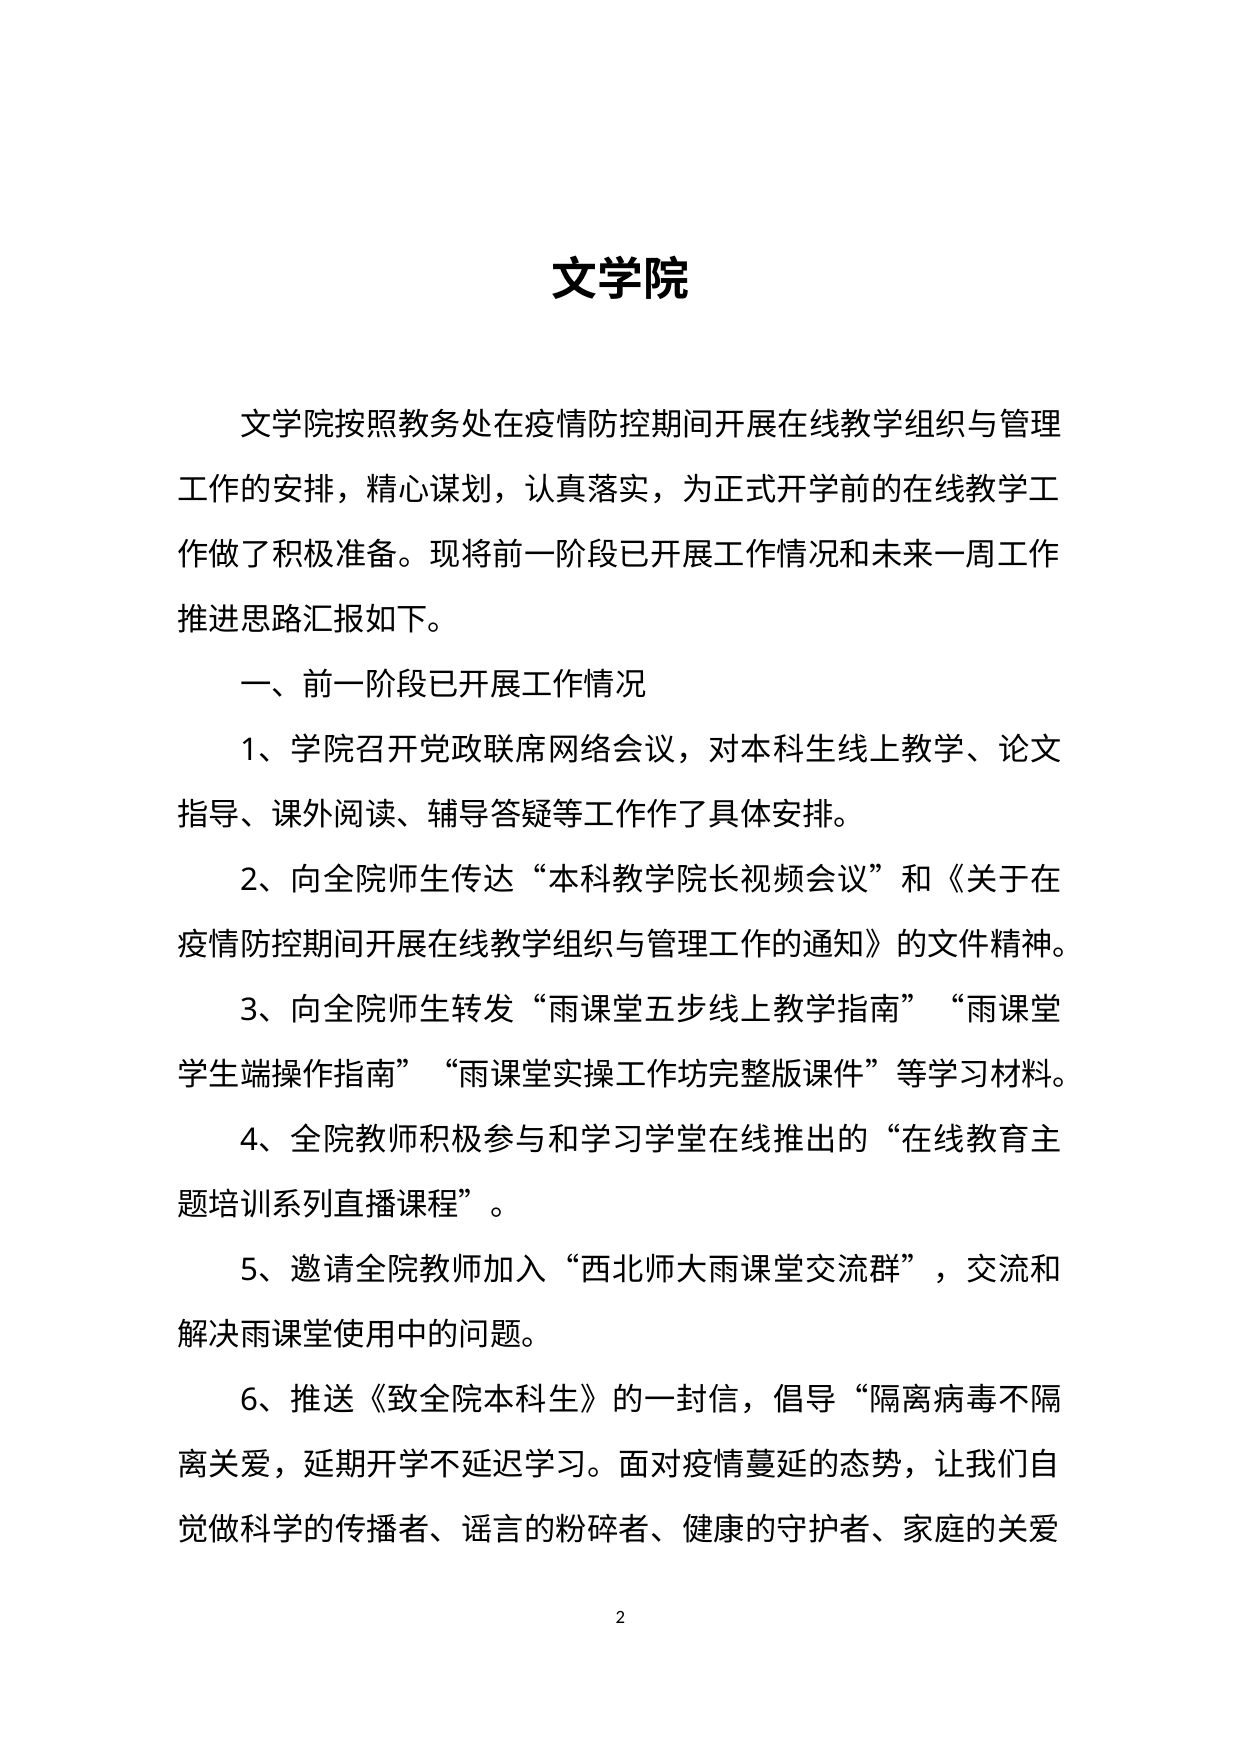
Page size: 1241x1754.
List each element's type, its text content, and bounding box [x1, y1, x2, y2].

text 1、学院召开党政联席网络会议，对本科生线上教学、论文指导、课外阅读、辅导答疑等工作作了具体安排。 [177, 714, 1063, 844]
title 文学院 [177, 227, 1063, 324]
text 3、向全院师生转发“雨课堂五步线上教学指南”“雨课堂学生端操作指南”“雨课堂实操工作坊完整版课件”等学习材料。 [177, 974, 1063, 1104]
text 4、全院教师积极参与和学习学堂在线推出的“在线教育主题培训系列直播课程”。 [177, 1104, 1063, 1234]
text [177, 1364, 1063, 1559]
text 2、向全院师生传达“本科教学院长视频会议”和《关于在疫情防控期间开展在线教学组织与管理工作的通知》的文件精神。 [177, 844, 1063, 974]
text 5、邀请全院教师加入“西北师大雨课堂交流群”，交流和解决雨课堂使用中的问题。 [177, 1234, 1063, 1364]
text 一、前一阶段已开展工作情况 [177, 649, 1063, 714]
text 文学院按照教务处在疫情防控期间开展在线教学组织与管理工作的安排，精心谋划，认真落实，为正式开学前的在线教学工作做了积极准备。现将前一阶段已开展工作情况和未来一周工作推进思路汇报如下。 [177, 389, 1063, 649]
